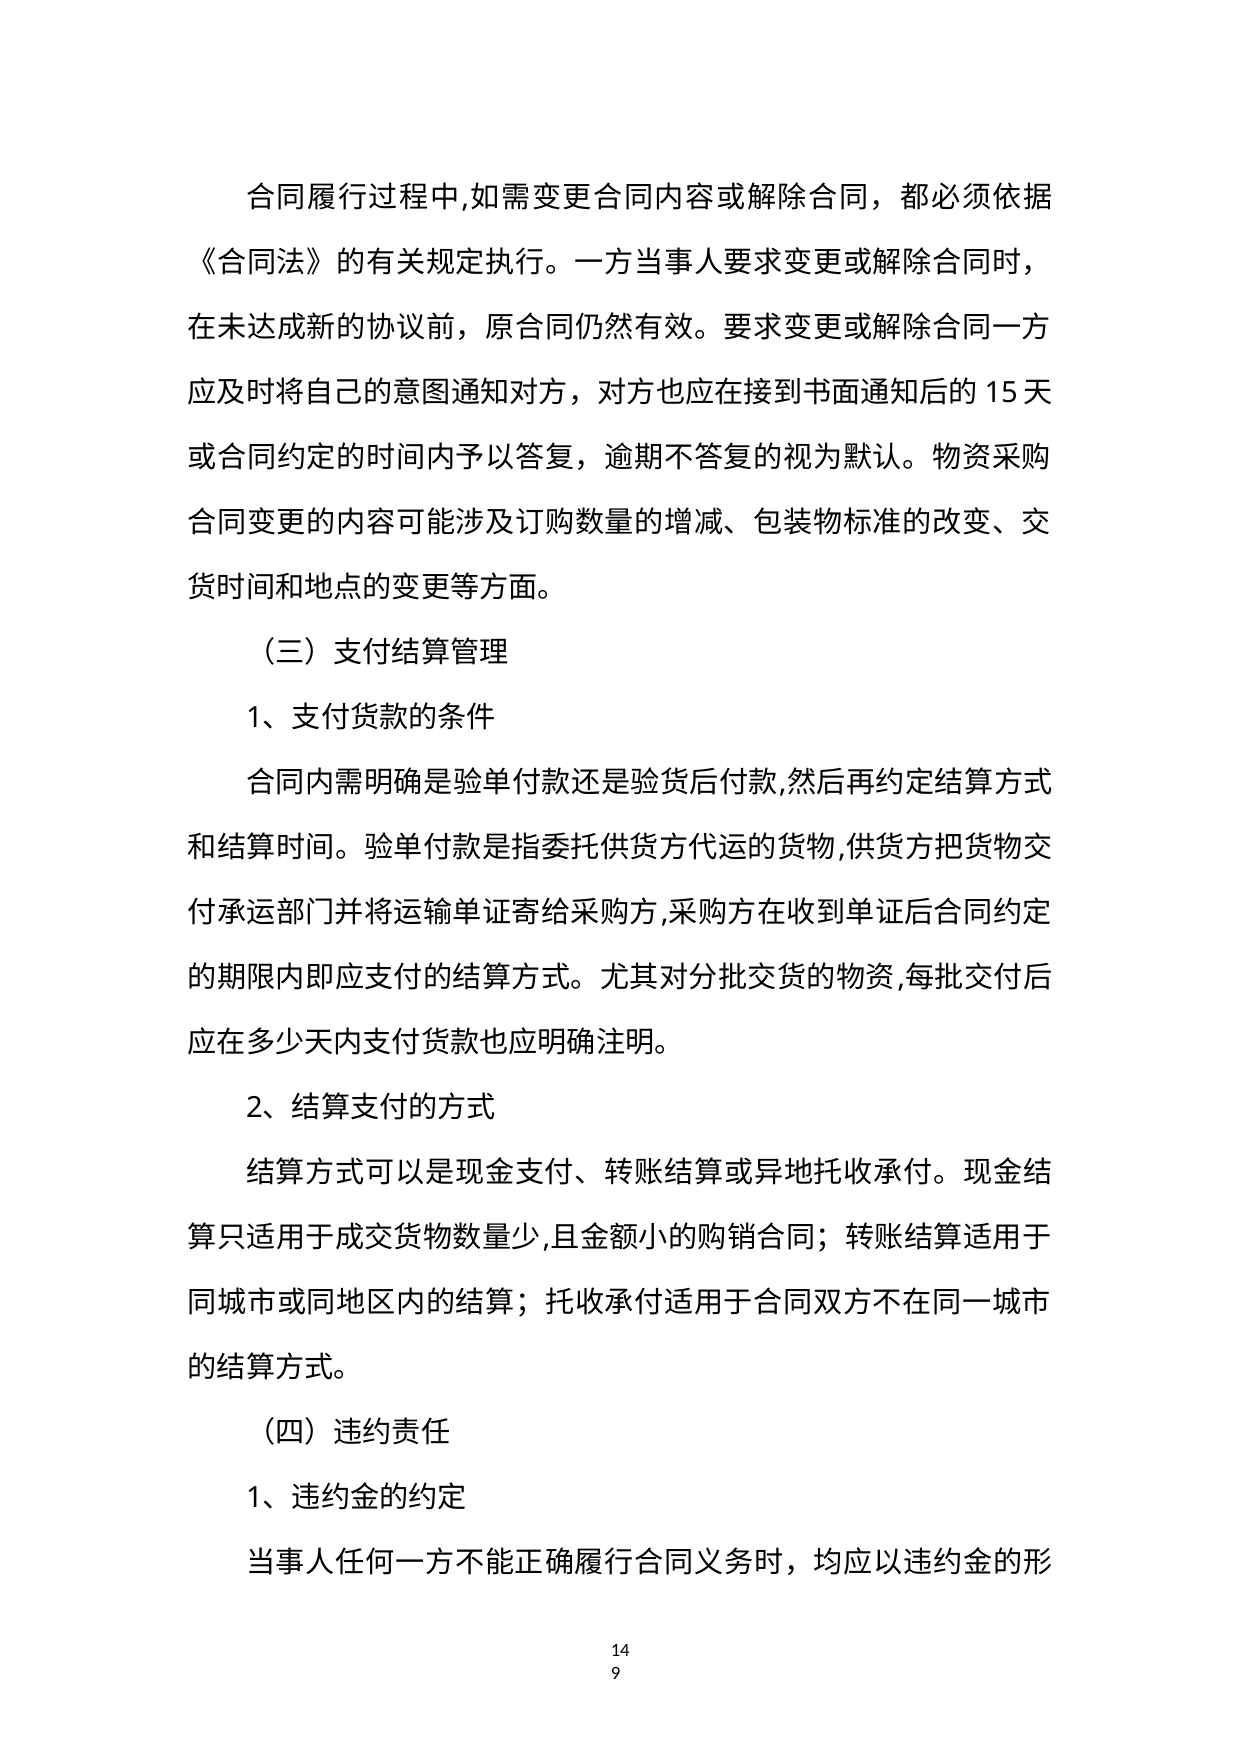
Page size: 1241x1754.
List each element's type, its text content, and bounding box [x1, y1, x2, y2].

text 1、违约金的约定 [187, 1462, 1053, 1527]
text 合同履行过程中,如需变更合同内容或解除合同，都必须依据《合同法》的有关规定执行。一方当事人要求变更或解除合同时，在未达成新的协议前，原合同仍然有效。要求变更或解除合同一方应及时将自己的意图通知对方，对方也应在接到书面通知后的15天或合同约定的时间内予以答复，逾期不答复的视为默认。物资采购合同变更的内容可能涉及订购数量的增减、包装物标准的改变、交货时间和地点的变更等方面。 [187, 162, 1053, 617]
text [187, 1527, 1053, 1592]
text 结算方式可以是现金支付、转账结算或异地托收承付。现金结算只适用于成交货物数量少,且金额小的购销合同；转账结算适用于同城市或同地区内的结算；托收承付适用于合同双方不在同一城市的结算方式。 [187, 1137, 1053, 1397]
text 2、结算支付的方式 [187, 1072, 1053, 1137]
text 合同内需明确是验单付款还是验货后付款,然后再约定结算方式和结算时间。验单付款是指委托供货方代运的货物,供货方把货物交付承运部门并将运输单证寄给采购方,采购方在收到单证后合同约定的期限内即应支付的结算方式。尤其对分批交货的物资,每批交付后应在多少天内支付货款也应明确注明。 [187, 747, 1053, 1072]
text （四）违约责任 [187, 1397, 1053, 1462]
text 1、支付货款的条件 [187, 682, 1053, 747]
text （三）支付结算管理 [187, 617, 1053, 682]
